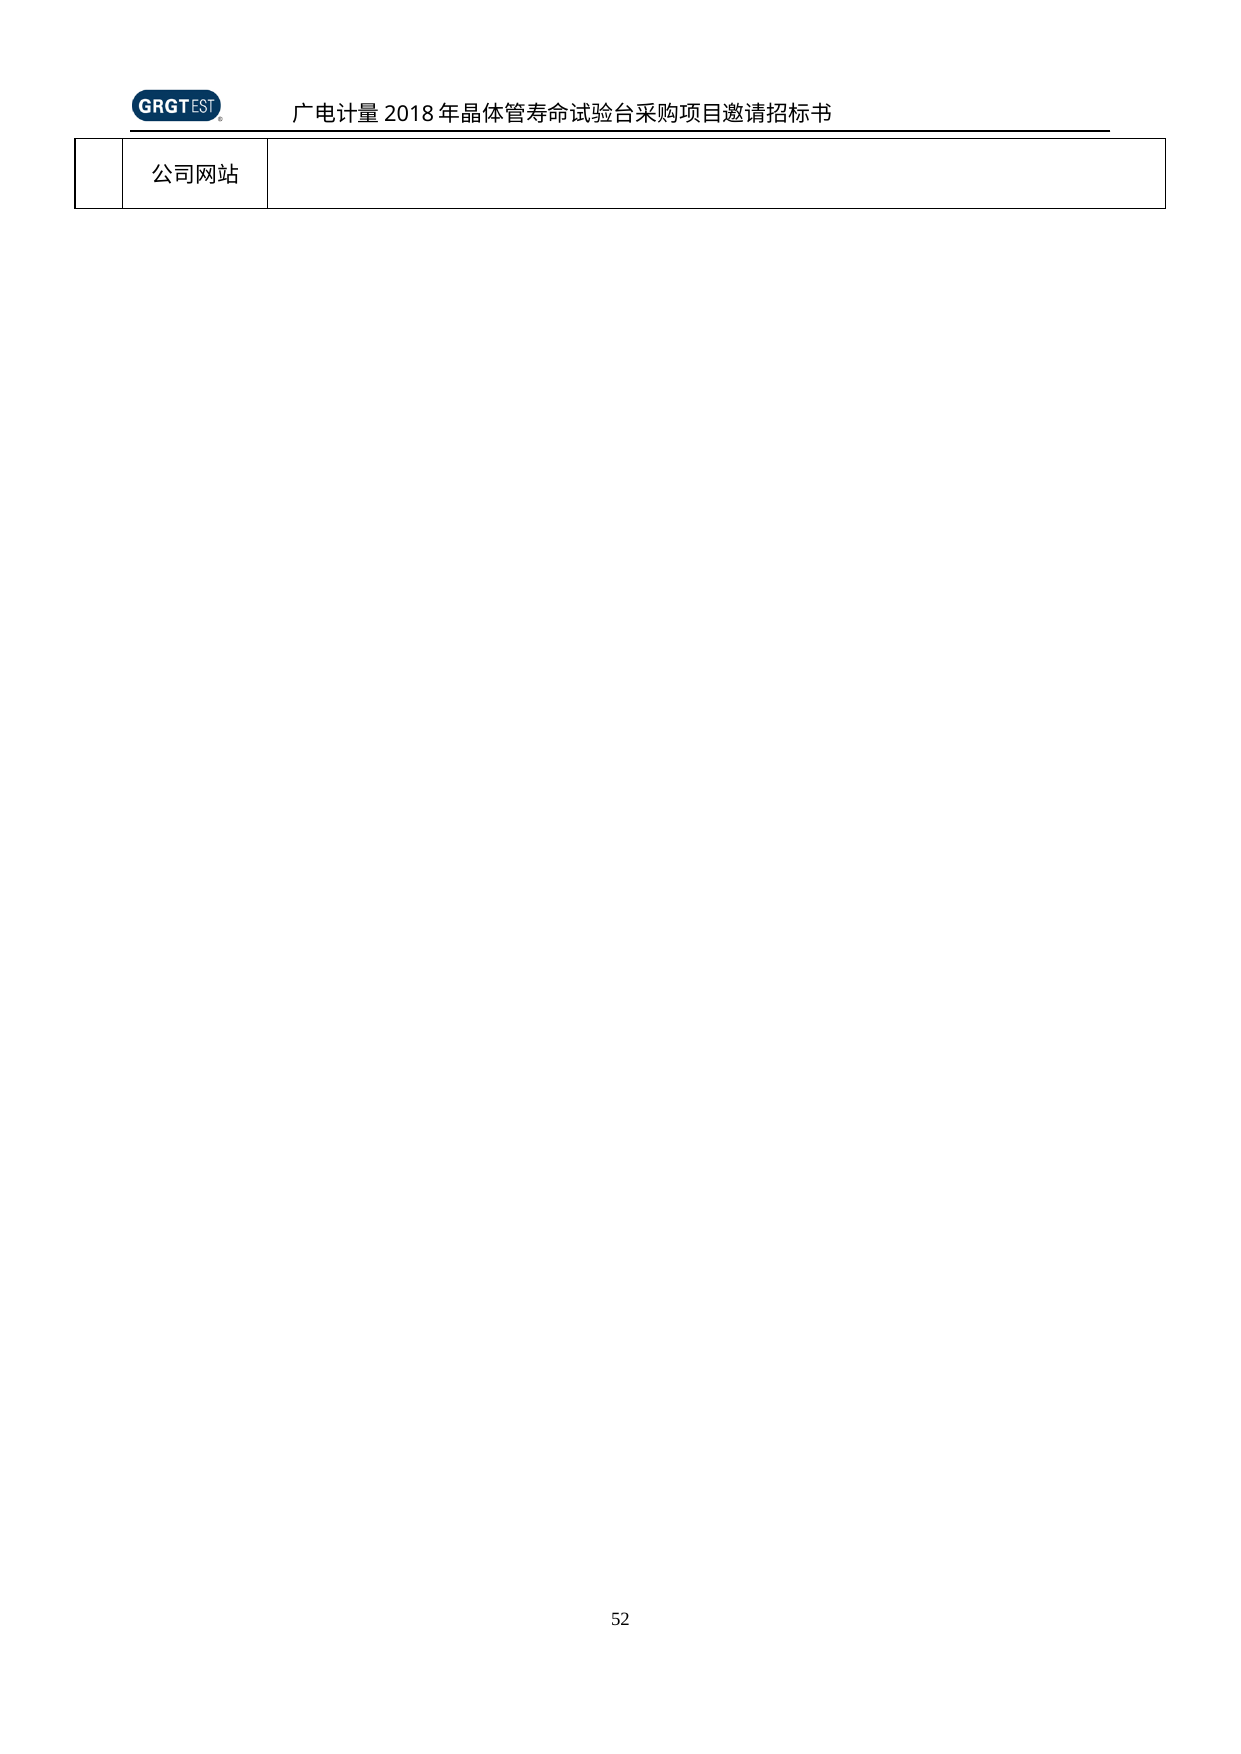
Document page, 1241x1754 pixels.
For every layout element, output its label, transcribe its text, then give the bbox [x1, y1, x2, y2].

table_cell [268, 139, 1165, 207]
picture [129, 88, 224, 122]
table_cell 公司网站 [123, 139, 267, 207]
